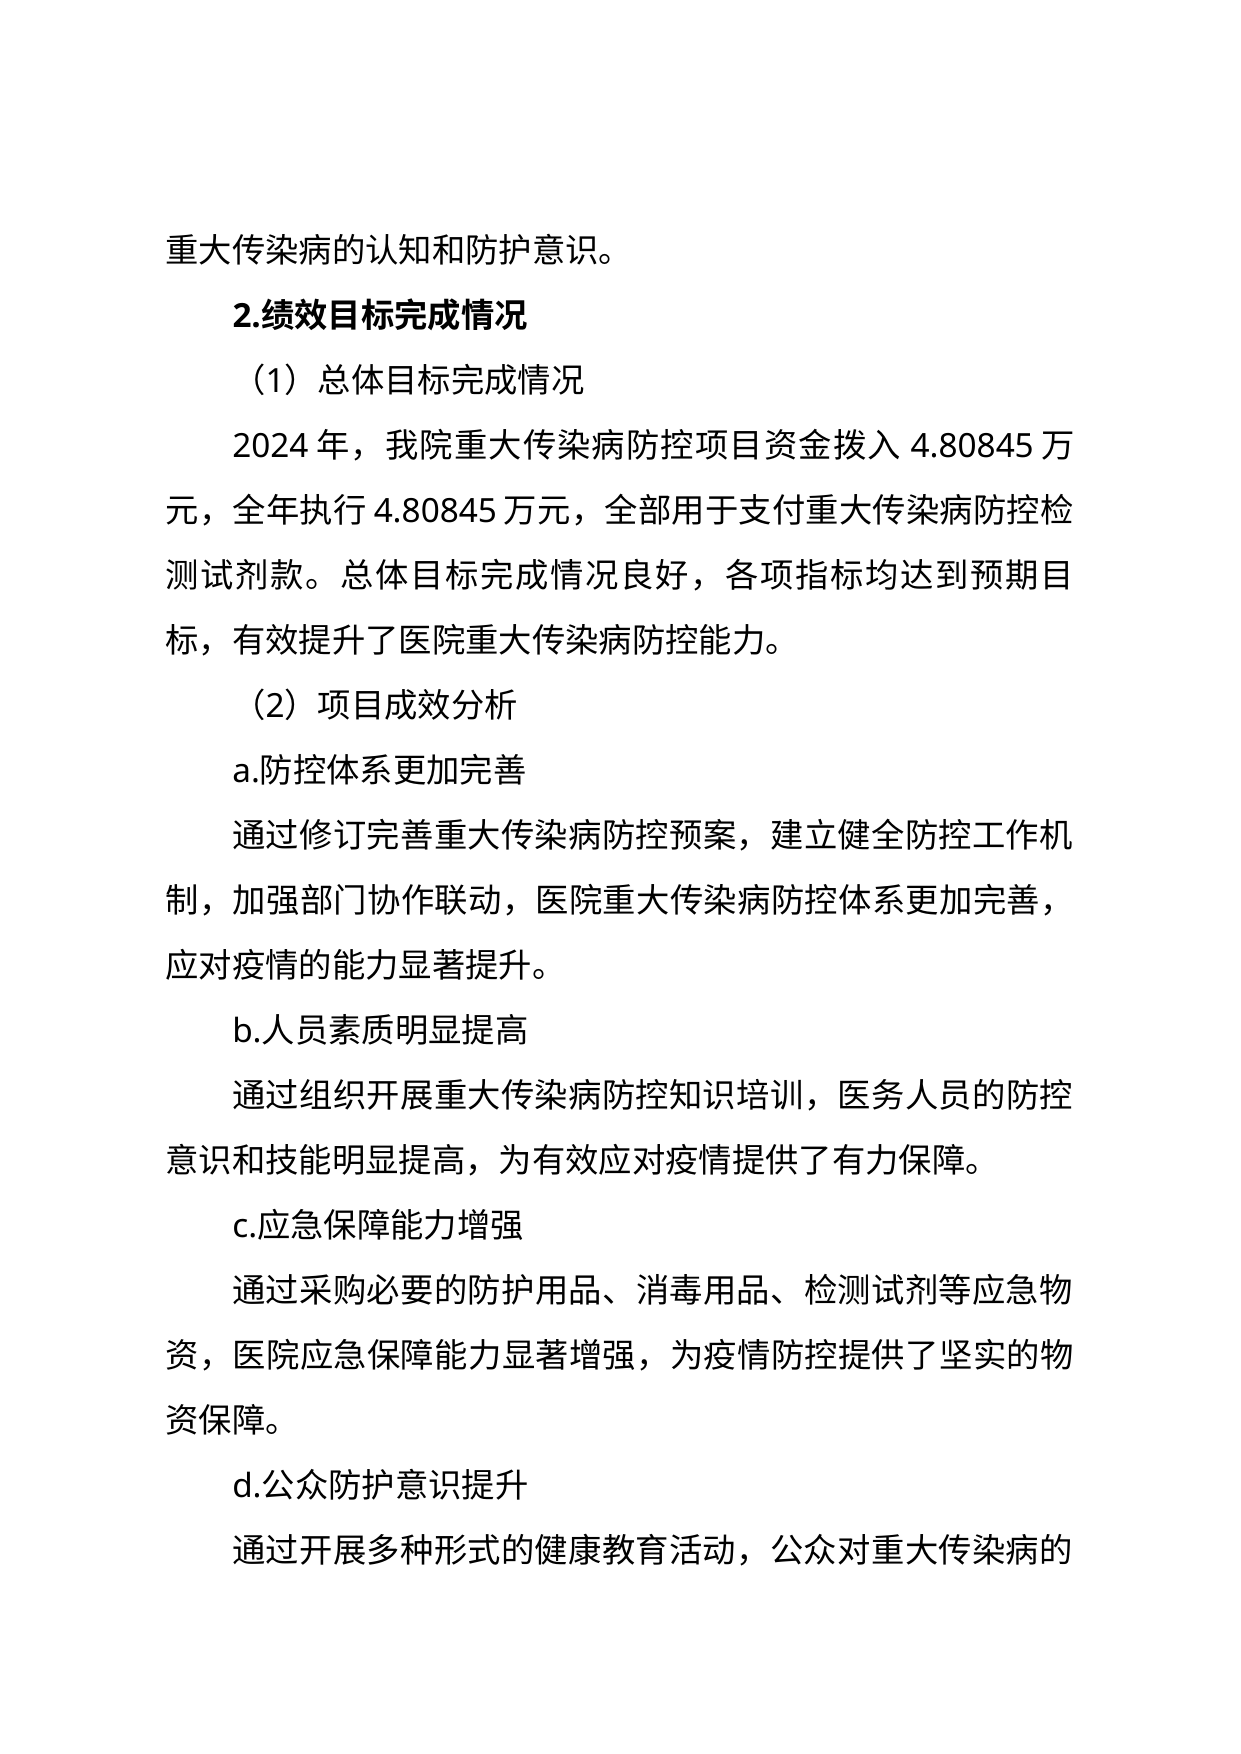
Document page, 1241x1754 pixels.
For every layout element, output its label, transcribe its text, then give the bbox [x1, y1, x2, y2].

text a.防控体系更加完善 [165, 735, 1075, 800]
text 2024年，我院重大传染病防控项目资金拨入4.80845万元，全年执行4.80845万元，全部用于支付重大传染病防控检测试剂款。总体目标完成情况良好，各项指标均达到预期目标，有效提升了医院重大传染病防控能力。 [165, 410, 1075, 670]
text d.公众防护意识提升 [165, 1450, 1075, 1515]
text 2.绩效目标完成情况 [165, 280, 1075, 345]
text b.人员素质明显提高 [165, 995, 1075, 1060]
text （1）总体目标完成情况 [165, 345, 1075, 410]
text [165, 1515, 1075, 1580]
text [165, 215, 1075, 280]
text （2）项目成效分析 [165, 670, 1075, 735]
text 通过采购必要的防护用品、消毒用品、检测试剂等应急物资，医院应急保障能力显著增强，为疫情防控提供了坚实的物资保障。 [165, 1255, 1075, 1450]
text c.应急保障能力增强 [165, 1190, 1075, 1255]
text 通过组织开展重大传染病防控知识培训，医务人员的防控意识和技能明显提高，为有效应对疫情提供了有力保障。 [165, 1060, 1075, 1190]
text 通过修订完善重大传染病防控预案，建立健全防控工作机制，加强部门协作联动，医院重大传染病防控体系更加完善，应对疫情的能力显著提升。 [165, 800, 1075, 995]
